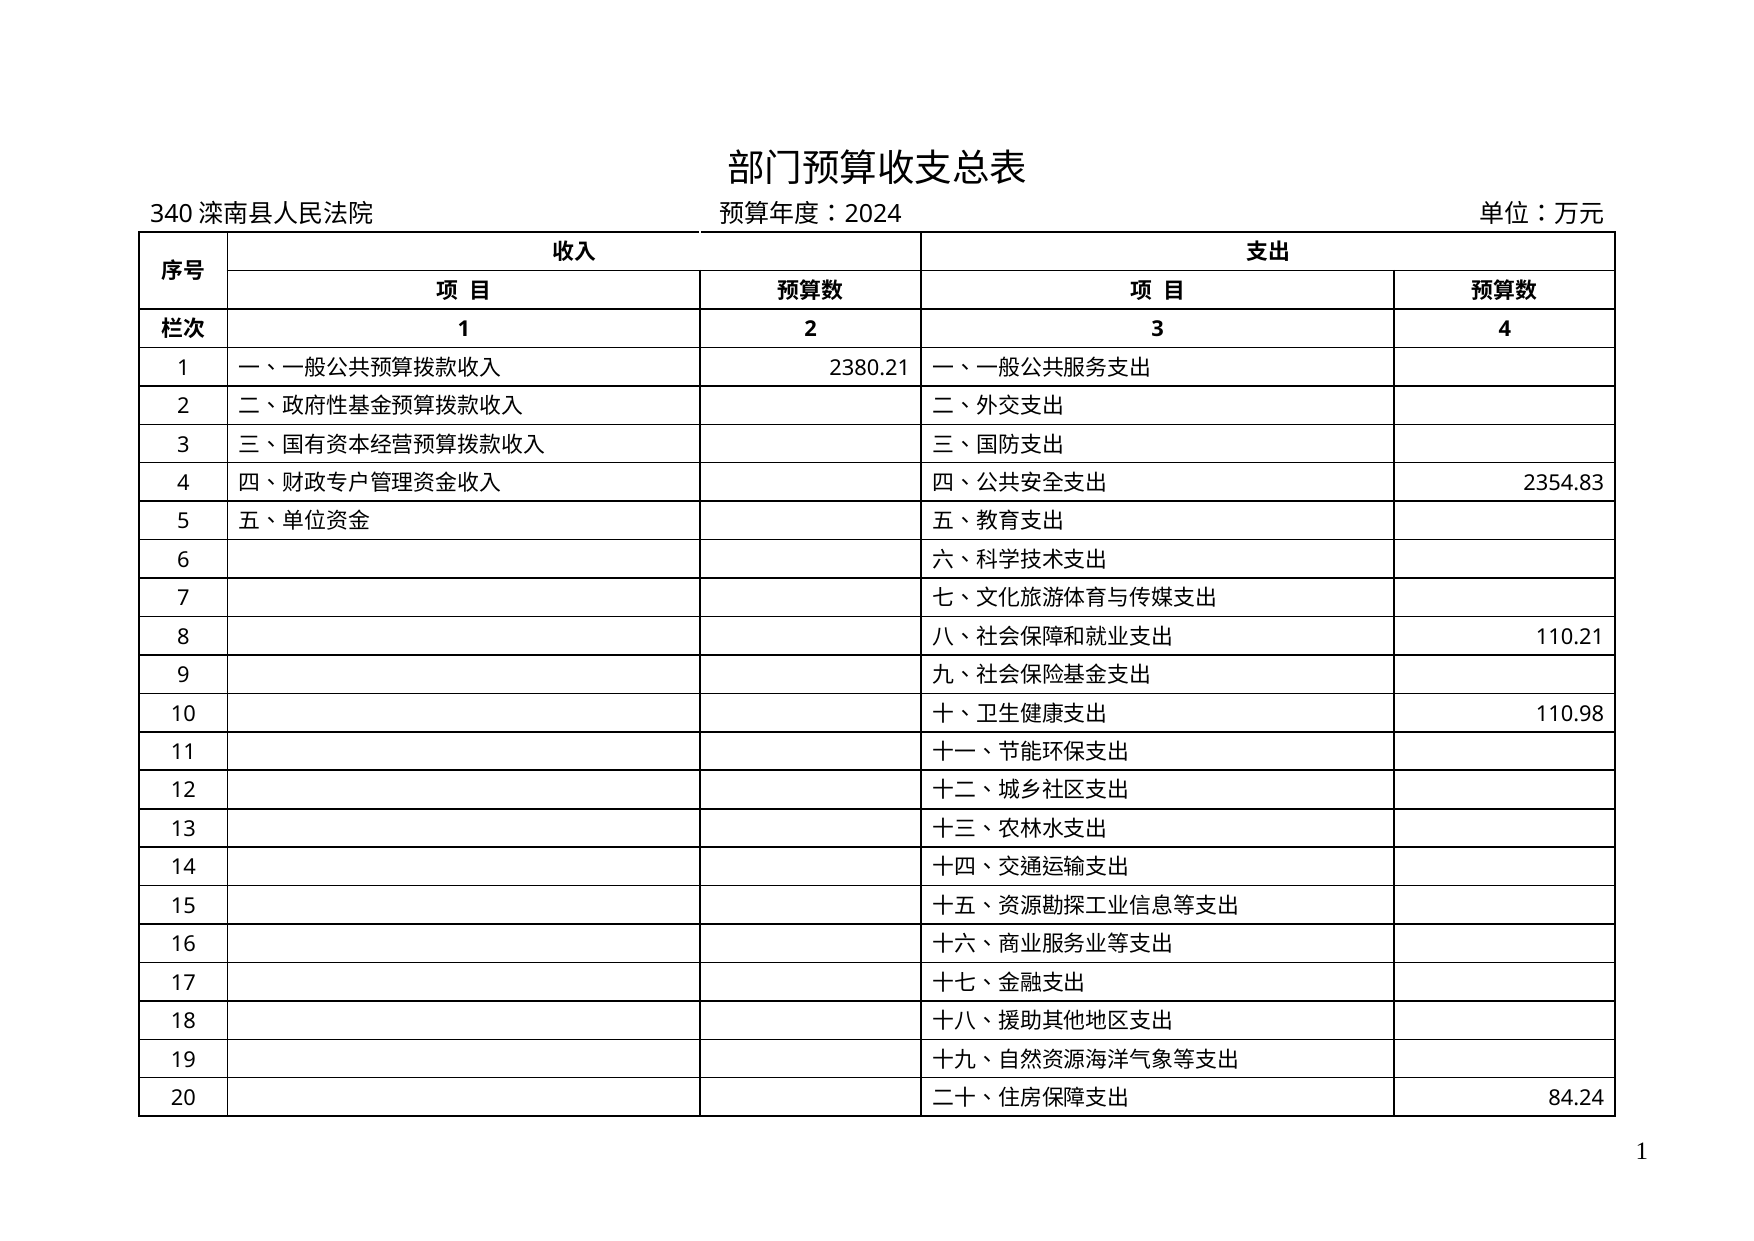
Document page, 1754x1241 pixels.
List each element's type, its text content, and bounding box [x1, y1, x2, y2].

table_cell 十三、农林水支出 [922, 810, 1393, 846]
table_cell 十四、交通运输支出 [922, 848, 1393, 885]
table_cell [228, 540, 699, 577]
table_cell [1395, 733, 1614, 769]
table_cell [1395, 425, 1614, 462]
table_cell [1395, 579, 1614, 616]
table_cell 16 [140, 925, 227, 962]
table_cell 2354.83 [1395, 463, 1614, 500]
table_cell 项 目 [922, 271, 1393, 308]
table_cell [1395, 348, 1614, 385]
table_cell [701, 963, 920, 1000]
table_cell 4 [140, 463, 227, 500]
table_cell 十九、自然资源海洋气象等支出 [922, 1040, 1393, 1077]
table_cell [1395, 387, 1614, 423]
table_cell 110.21 [1395, 617, 1614, 654]
table_cell [228, 656, 699, 692]
table_cell 四、财政专户管理资金收入 [228, 463, 699, 500]
table_cell [701, 694, 920, 731]
table_cell [701, 540, 920, 577]
table_cell [701, 656, 920, 692]
table_cell 3 [140, 425, 227, 462]
table_cell 7 [140, 579, 227, 616]
table_cell 序号 [140, 233, 227, 308]
table_cell 18 [140, 1002, 227, 1038]
table_cell [228, 733, 699, 769]
table_cell [1395, 502, 1614, 539]
table_cell [701, 771, 920, 808]
table_cell 栏次 [140, 310, 227, 347]
table_cell 支出 [922, 233, 1614, 270]
table_header 预算年度：2024 [701, 195, 920, 231]
table_cell 三、国防支出 [922, 425, 1393, 462]
text 部门预算收支总表 [106, 142, 1648, 193]
table_cell 5 [140, 502, 227, 539]
table_cell [1395, 925, 1614, 962]
table_cell 二、外交支出 [922, 387, 1393, 423]
table_cell 十二、城乡社区支出 [922, 771, 1393, 808]
table_cell 9 [140, 656, 227, 692]
table_cell 六、科学技术支出 [922, 540, 1393, 577]
table_cell 4 [1395, 310, 1614, 347]
table_cell 2380.21 [701, 348, 920, 385]
table_cell 10 [140, 694, 227, 731]
table_cell [228, 771, 699, 808]
table_cell 四、公共安全支出 [922, 463, 1393, 500]
table_cell 13 [140, 810, 227, 846]
table_cell 收入 [228, 233, 920, 270]
table_cell 8 [140, 617, 227, 654]
table_cell 十六、商业服务业等支出 [922, 925, 1393, 962]
table_cell 2 [701, 310, 920, 347]
table_cell 二十、住房保障支出 [922, 1078, 1393, 1115]
table_cell 15 [140, 886, 227, 923]
table_cell [701, 463, 920, 500]
table_cell 1 [140, 348, 227, 385]
table_cell [701, 502, 920, 539]
table_cell [228, 1002, 699, 1038]
table_cell 七、文化旅游体育与传媒支出 [922, 579, 1393, 616]
table_cell [701, 886, 920, 923]
table_cell 11 [140, 733, 227, 769]
table_cell 84.24 [1395, 1078, 1614, 1115]
table_cell 十、卫生健康支出 [922, 694, 1393, 731]
table_cell [1395, 1002, 1614, 1038]
table_cell [1395, 848, 1614, 885]
table_cell [701, 387, 920, 423]
table_cell [701, 810, 920, 846]
table_cell 110.98 [1395, 694, 1614, 731]
table_cell 五、单位资金 [228, 502, 699, 539]
table_cell [228, 617, 699, 654]
table_cell [1395, 886, 1614, 923]
table_cell [701, 579, 920, 616]
table_cell [1395, 1040, 1614, 1077]
table_cell 一、一般公共服务支出 [922, 348, 1393, 385]
table_header 340滦南县人民法院 [140, 195, 699, 231]
table_cell 17 [140, 963, 227, 1000]
table_cell 2 [140, 387, 227, 423]
table_header 单位：万元 [922, 195, 1614, 231]
table_cell [701, 925, 920, 962]
table_cell 6 [140, 540, 227, 577]
table_cell [701, 1040, 920, 1077]
table_cell 12 [140, 771, 227, 808]
table_cell 五、教育支出 [922, 502, 1393, 539]
table_cell [701, 1078, 920, 1115]
table_cell 3 [922, 310, 1393, 347]
table_cell [228, 886, 699, 923]
table_cell [701, 848, 920, 885]
table_cell 20 [140, 1078, 227, 1115]
table_cell [701, 733, 920, 769]
table_cell [701, 1002, 920, 1038]
table_cell [701, 425, 920, 462]
table_cell 十一、节能环保支出 [922, 733, 1393, 769]
table_cell 九、社会保险基金支出 [922, 656, 1393, 692]
table_cell 十七、金融支出 [922, 963, 1393, 1000]
table_cell [228, 848, 699, 885]
table_cell [228, 925, 699, 962]
table_cell [228, 1040, 699, 1077]
table_cell 一、一般公共预算拨款收入 [228, 348, 699, 385]
table_cell [228, 579, 699, 616]
table_cell [228, 810, 699, 846]
table_cell [1395, 963, 1614, 1000]
table_cell [1395, 540, 1614, 577]
table_cell 三、国有资本经营预算拨款收入 [228, 425, 699, 462]
table_cell [228, 694, 699, 731]
table_cell [228, 1078, 699, 1115]
table_cell [1395, 656, 1614, 692]
table_cell 预算数 [1395, 271, 1614, 308]
table_cell 八、社会保障和就业支出 [922, 617, 1393, 654]
table_cell 1 [228, 310, 699, 347]
table_cell 项 目 [228, 271, 699, 308]
table_cell 二、政府性基金预算拨款收入 [228, 387, 699, 423]
table_cell [1395, 810, 1614, 846]
table_cell [701, 617, 920, 654]
table_cell [228, 963, 699, 1000]
table_cell 14 [140, 848, 227, 885]
table_cell 十五、资源勘探工业信息等支出 [922, 886, 1393, 923]
table_cell 19 [140, 1040, 227, 1077]
table_cell 预算数 [701, 271, 920, 308]
table_cell [1395, 771, 1614, 808]
table_cell 十八、援助其他地区支出 [922, 1002, 1393, 1038]
